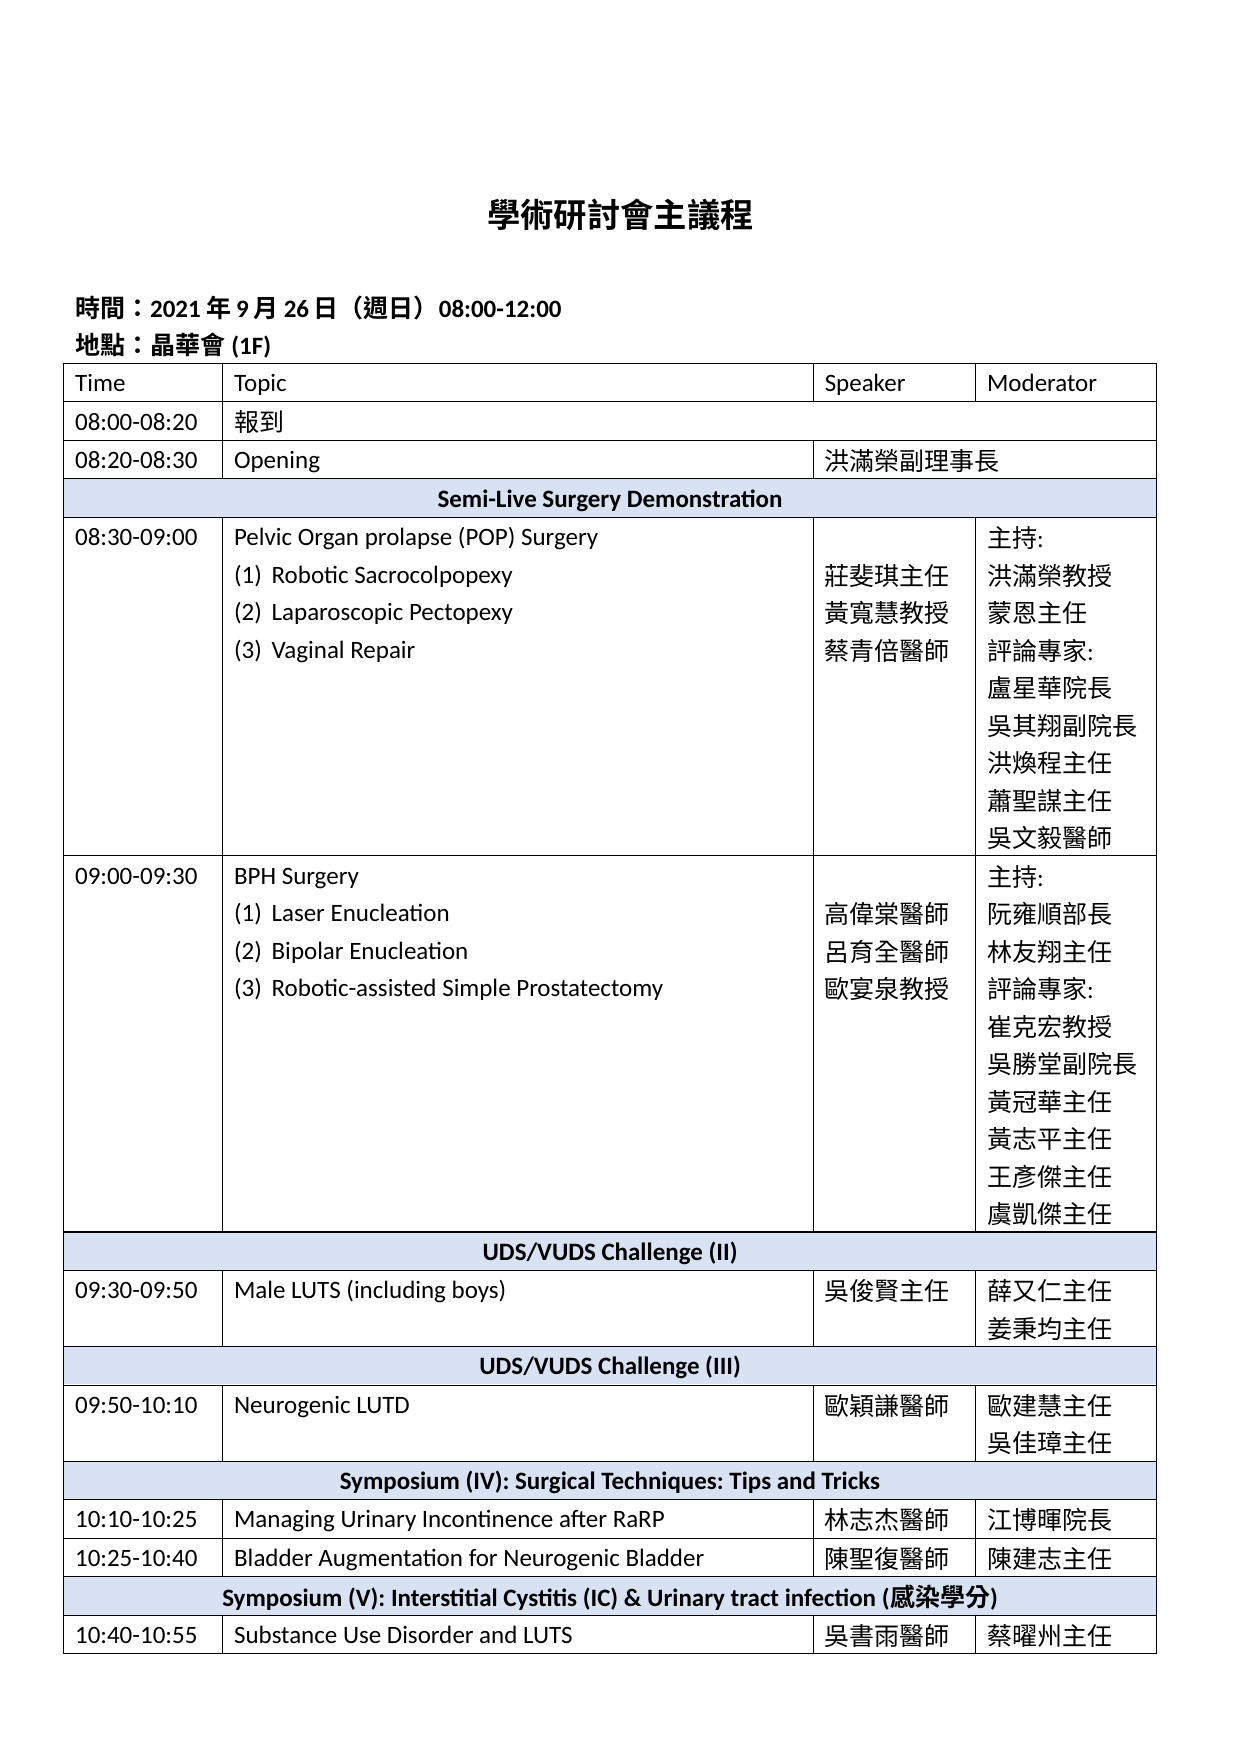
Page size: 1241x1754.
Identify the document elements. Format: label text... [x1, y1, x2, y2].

table_header Moderator [976, 364, 1156, 401]
table_cell 蔡曜州主任 [976, 1616, 1156, 1653]
table_cell BPH Surgery Laser Enucleation Bipolar Enucleation Robotic-assisted Simple Prostatectomy [223, 856, 813, 1231]
table_cell Managing Urinary Incontinence after RaRP [223, 1500, 813, 1538]
table_cell 10:40-10:55 [64, 1616, 222, 1653]
text 地點：晶華會 (1F) [75, 325, 1165, 363]
text 學術研討會主議程 [75, 175, 1165, 250]
table_cell 歐穎謙醫師 [814, 1386, 975, 1461]
table_header Time [64, 364, 222, 401]
table_cell 高偉棠醫師 呂育全醫師 歐宴泉教授 [814, 856, 975, 1231]
table_cell Semi-Live Surgery Demonstration [64, 479, 1156, 517]
table_cell 洪滿榮副理事長 [814, 441, 1156, 478]
table_cell UDS/VUDS Challenge (II) [64, 1233, 1156, 1270]
table_cell 08:30-09:00 [64, 518, 222, 855]
table_cell 林志杰醫師 [814, 1500, 975, 1538]
table_cell Pelvic Organ prolapse (POP) Surgery Robotic Sacrocolpopexy Laparoscopic Pectopexy Vaginal Repair [223, 518, 813, 855]
table_cell 吳書雨醫師 [814, 1616, 975, 1653]
text 時間：2021年9月26日（週日）08:00-12:00 [75, 288, 1165, 325]
table_cell 江博暉院長 [976, 1500, 1156, 1538]
table_cell 薛又仁主任 姜秉均主任 [976, 1271, 1156, 1346]
table_cell 10:10-10:25 [64, 1500, 222, 1538]
table_cell 陳建志主任 [976, 1539, 1156, 1576]
table_cell 歐建慧主任 吳佳璋主任 [976, 1386, 1156, 1461]
table_cell 主持: 洪滿榮教授 蒙恩主任 評論專家: 盧星華院長 吳其翔副院長 洪煥程主任 蕭聖謀主任 吳文毅醫師 [976, 518, 1156, 855]
table_cell 09:30-09:50 [64, 1271, 222, 1346]
table_cell Bladder Augmentation for Neurogenic Bladder [223, 1539, 813, 1576]
table_header Topic [223, 364, 813, 401]
table_cell Symposium (V): Interstitial Cystitis (IC) & Urinary tract infection (感染學分) [64, 1577, 1156, 1615]
table_cell Symposium (IV): Surgical Techniques: Tips and Tricks [64, 1462, 1156, 1499]
table_cell 主持: 阮雍順部長 林友翔主任 評論專家: 崔克宏教授 吳勝堂副院長 黃冠華主任 黃志平主任 王彥傑主任 虞凱傑主任 [976, 856, 1156, 1231]
table_cell 09:50-10:10 [64, 1386, 222, 1461]
table_cell UDS/VUDS Challenge (III) [64, 1347, 1156, 1384]
table_cell 報到 [223, 402, 1156, 440]
table_cell 08:00-08:20 [64, 402, 222, 440]
table_cell Neurogenic LUTD [223, 1386, 813, 1461]
table_cell Male LUTS (including boys) [223, 1271, 813, 1346]
table_cell Substance Use Disorder and LUTS [223, 1616, 813, 1653]
table_cell 莊斐琪主任 黃寬慧教授 蔡青倍醫師 [814, 518, 975, 855]
table_cell 08:20-08:30 [64, 441, 222, 478]
table_cell 09:00-09:30 [64, 856, 222, 1231]
table_cell 陳聖復醫師 [814, 1539, 975, 1576]
table_header Speaker [814, 364, 975, 401]
table_cell Opening [223, 441, 813, 478]
table_cell 吳俊賢主任 [814, 1271, 975, 1346]
table_cell 10:25-10:40 [64, 1539, 222, 1576]
